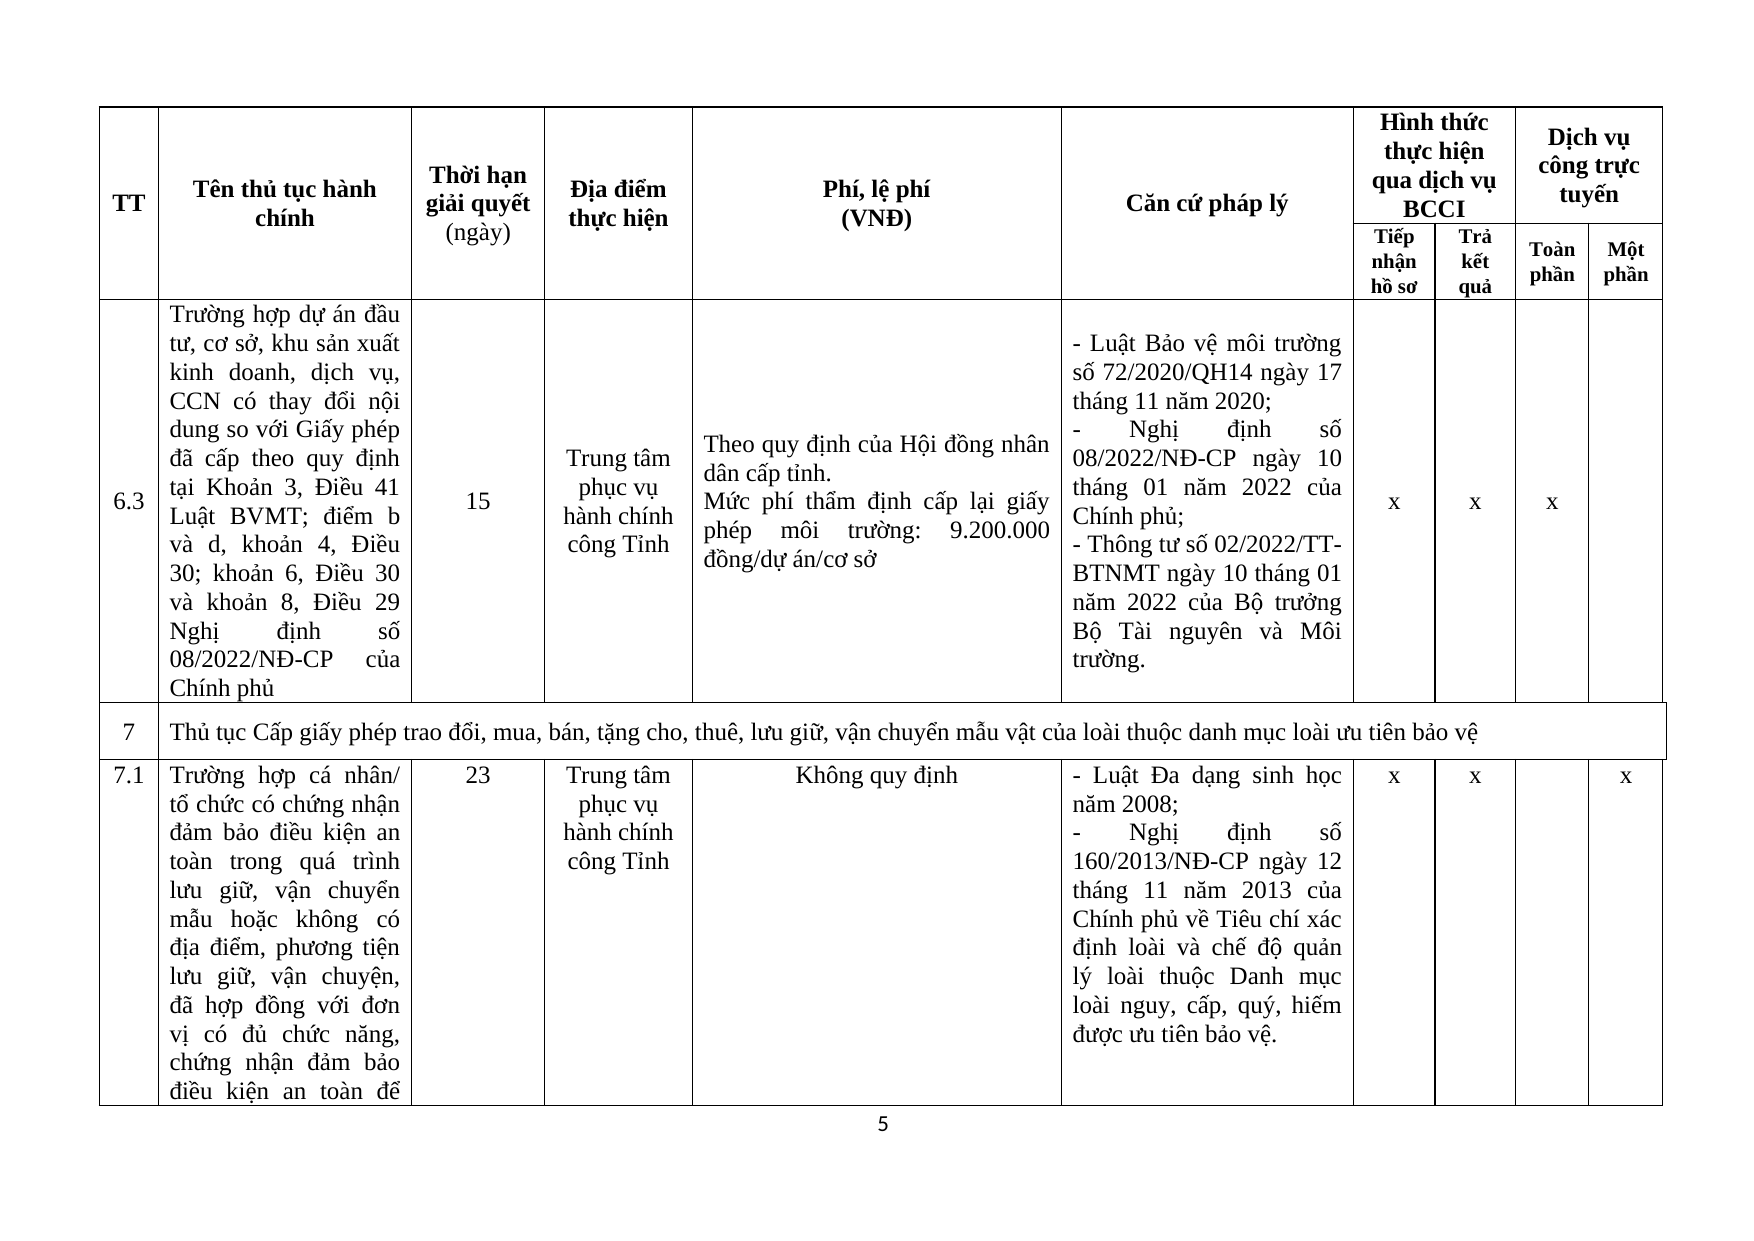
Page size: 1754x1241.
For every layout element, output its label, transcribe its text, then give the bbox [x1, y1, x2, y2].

table_cell x [1354, 300, 1434, 702]
table_cell Theo quy định của Hội đồng nhân dân cấp tỉnh. Mức phí thẩm định cấp lại giấy phép môi trường: 9.200.000 đồng/dự án/cơ sở [693, 300, 1061, 702]
table_cell Tiếp nhận hồ sơ [1354, 224, 1434, 298]
table_cell Toàn phần [1516, 224, 1588, 298]
table_cell Thủ tục Cấp giấy phép trao đổi, mua, bán, tặng cho, thuê, lưu giữ, vận chuyển mẫu vật của loài thuộc danh mục loài ưu tiên bảo vệ [159, 703, 1666, 759]
table_header TT [100, 108, 158, 298]
table_cell Trung tâm phục vụ hành chính công Tỉnh [545, 760, 692, 1105]
table_cell x [1589, 760, 1662, 1105]
table_cell 7 [100, 703, 158, 759]
table_header Căn cứ pháp lý [1062, 108, 1353, 298]
table_cell 7.1 [100, 760, 158, 1105]
table_cell 15 [412, 300, 544, 702]
table_cell [1516, 760, 1588, 1105]
table_cell x [1516, 300, 1588, 702]
table_header Thời hạn giải quyết (ngày) [412, 108, 544, 298]
table_header Tên thủ tục hành chính [159, 108, 411, 298]
table_header Dịch vụ công trực tuyến [1516, 108, 1662, 222]
table_cell 23 [412, 760, 544, 1105]
table_cell Trả kết quả [1436, 224, 1515, 298]
table_header Hình thức thực hiện qua dịch vụ BCCI [1354, 108, 1515, 222]
table_cell Không quy định [693, 760, 1061, 1105]
table_cell 6.3 [100, 300, 158, 702]
table_header Địa điểm thực hiện [545, 108, 692, 298]
table_cell x [1436, 300, 1515, 702]
table_cell Trường hợp dự án đầu tư, cơ sở, khu sản xuất kinh doanh, dịch vụ, CCN có thay đổi nội dung so với Giấy phép đã cấp theo quy định tại Khoản 3, Điều 41 Luật BVMT; điểm b và d, khoản 4, Điều 30; khoản 6, Điều 30 và khoản 8, Điều 29 Nghị định số 08/2022/NĐ-CP của Chính phủ [159, 300, 411, 702]
table_header Phí, lệ phí (VNĐ) [693, 108, 1061, 298]
table_cell x [1354, 760, 1434, 1105]
table_cell Trung tâm phục vụ hành chính công Tỉnh [545, 300, 692, 702]
table_cell x [1436, 760, 1515, 1105]
table_cell Một phần [1589, 224, 1662, 298]
table_cell [1589, 300, 1662, 702]
